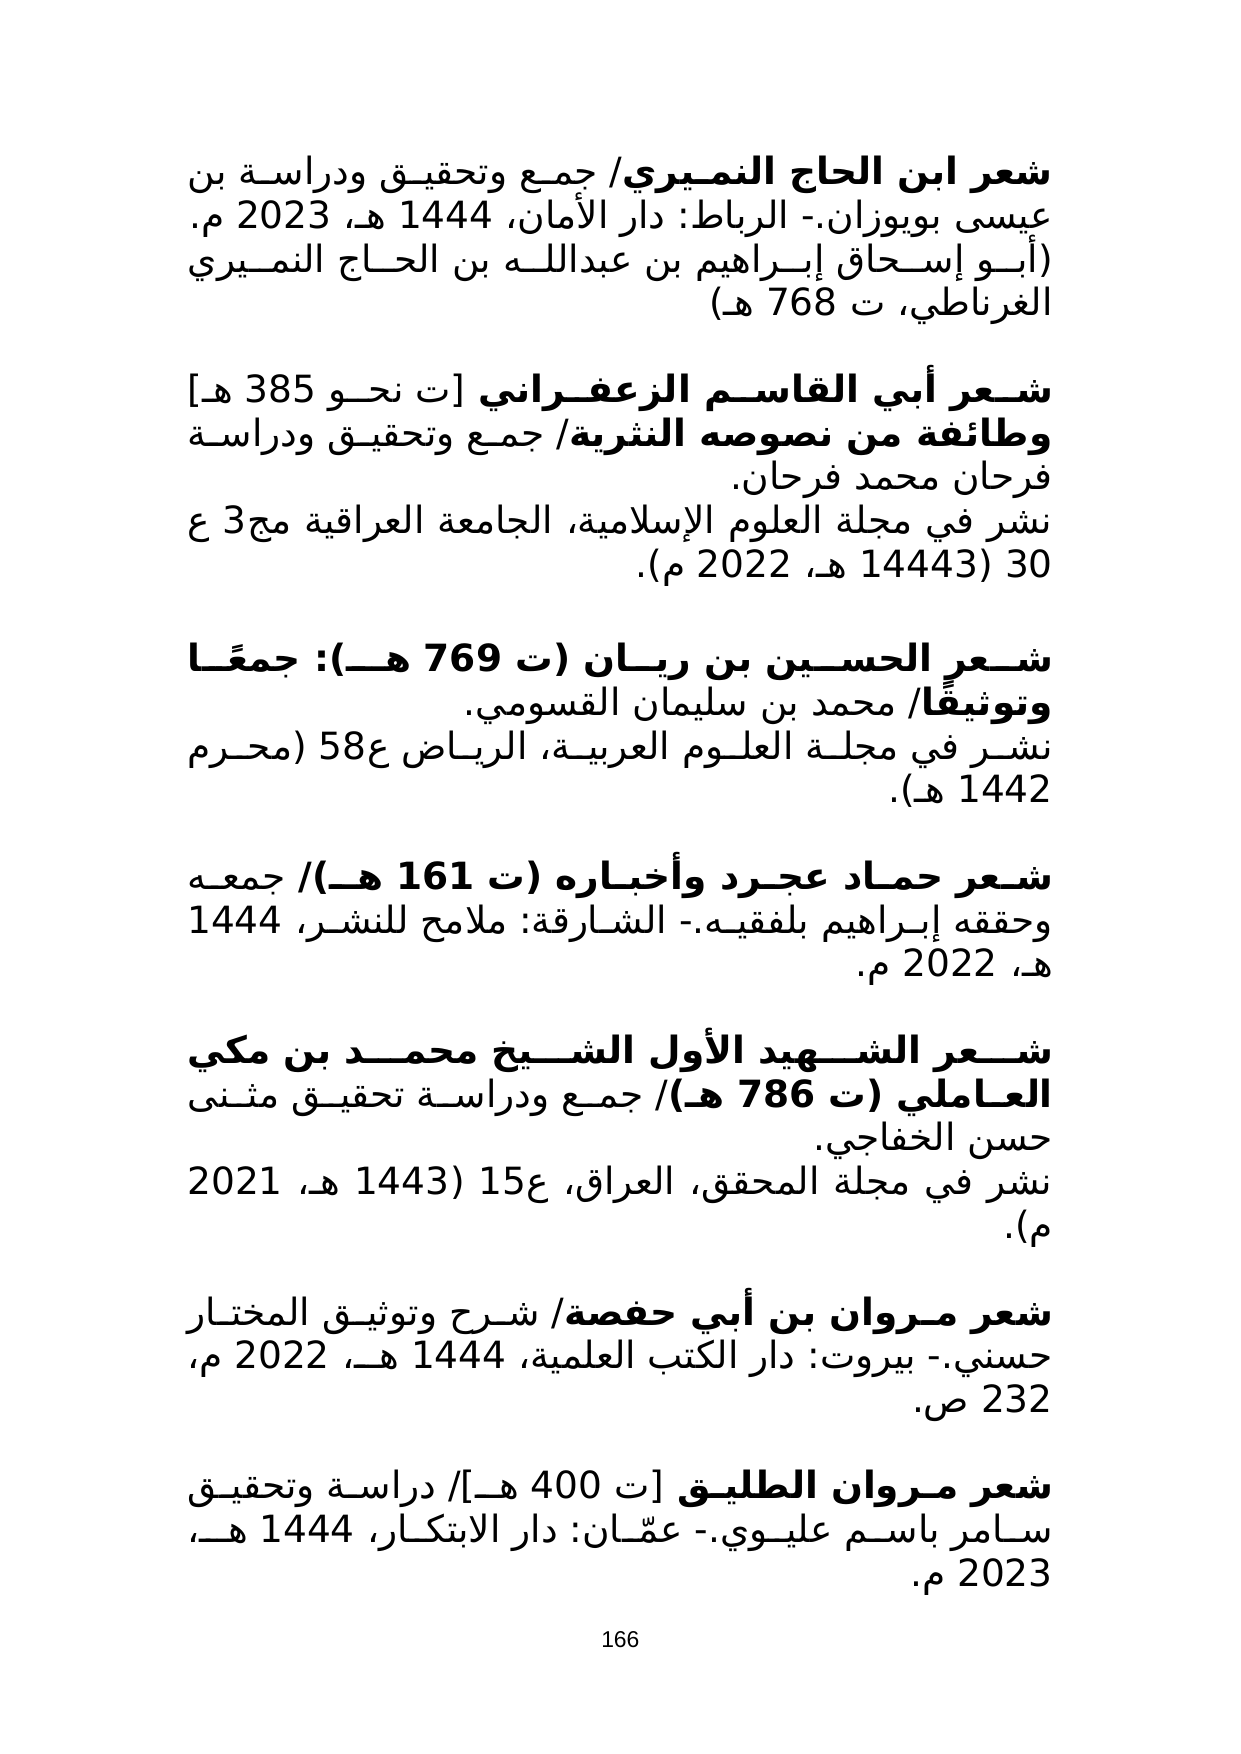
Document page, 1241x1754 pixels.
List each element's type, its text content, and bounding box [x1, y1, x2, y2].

text نشر في مجلة العلوم العربية، الرياض ع58 (محرم 1442 هـ). [187, 724, 1053, 812]
text شعر الحسين بن ريان (ت 769 هـ): جمعًا وتوثيقًا/ محمد بن سليمان القسومي. [187, 637, 1053, 724]
text شعر مروان الطليق [ت 400 هـ]/ دراسة وتحقيق سامر باسم عليوي.- عمّان: دار الابتكار، 1444 هـ، 2023 م. [187, 1464, 1053, 1595]
text نشر في مجلة المحقق، العراق، ع15 (1443 هـ، 2021 م). [187, 1160, 1053, 1247]
text (أبو إسحاق إبراهيم بن عبدالله بن الحاج النميري الغرناطي، ت 768 هـ) [187, 237, 1053, 324]
text شعر مروان بن أبي حفصة/ شرح وتوثيق المختار حسني.- بيروت: دار الكتب العلمية، 1444 هـ، 2022 م، 232 ص. [187, 1290, 1053, 1421]
text شعر ابن الحاج النميري/ جمع وتحقيق ودراسة بن عيسى بويوزان.- الرباط: دار الأمان، 1444 هـ، 2023 م. [187, 150, 1053, 237]
text شعر أبي القاسم الزعفراني [ت نحو 385 هـ] وطائفة من نصوصه النثرية/ جمع وتحقيق ودراسة فرحان محمد فرحان. [187, 368, 1053, 499]
text شعر حماد عجرد وأخباره (ت 161 هـ)/ جمعه وحققه إبراهيم بلفقيه.- الشارقة: ملامح للنشر، 1444 هـ، 2022 م. [187, 855, 1053, 986]
text نشر في مجلة العلوم الإسلامية، الجامعة العراقية مج3 ع30 (14443 هـ، 2022 م). [187, 499, 1053, 586]
text شعر الشهيد الأول الشيخ محمد بن مكي العاملي (ت 786 هـ)/ جمع ودراسة تحقيق مثنى حسن الخفاجي. [187, 1029, 1053, 1160]
